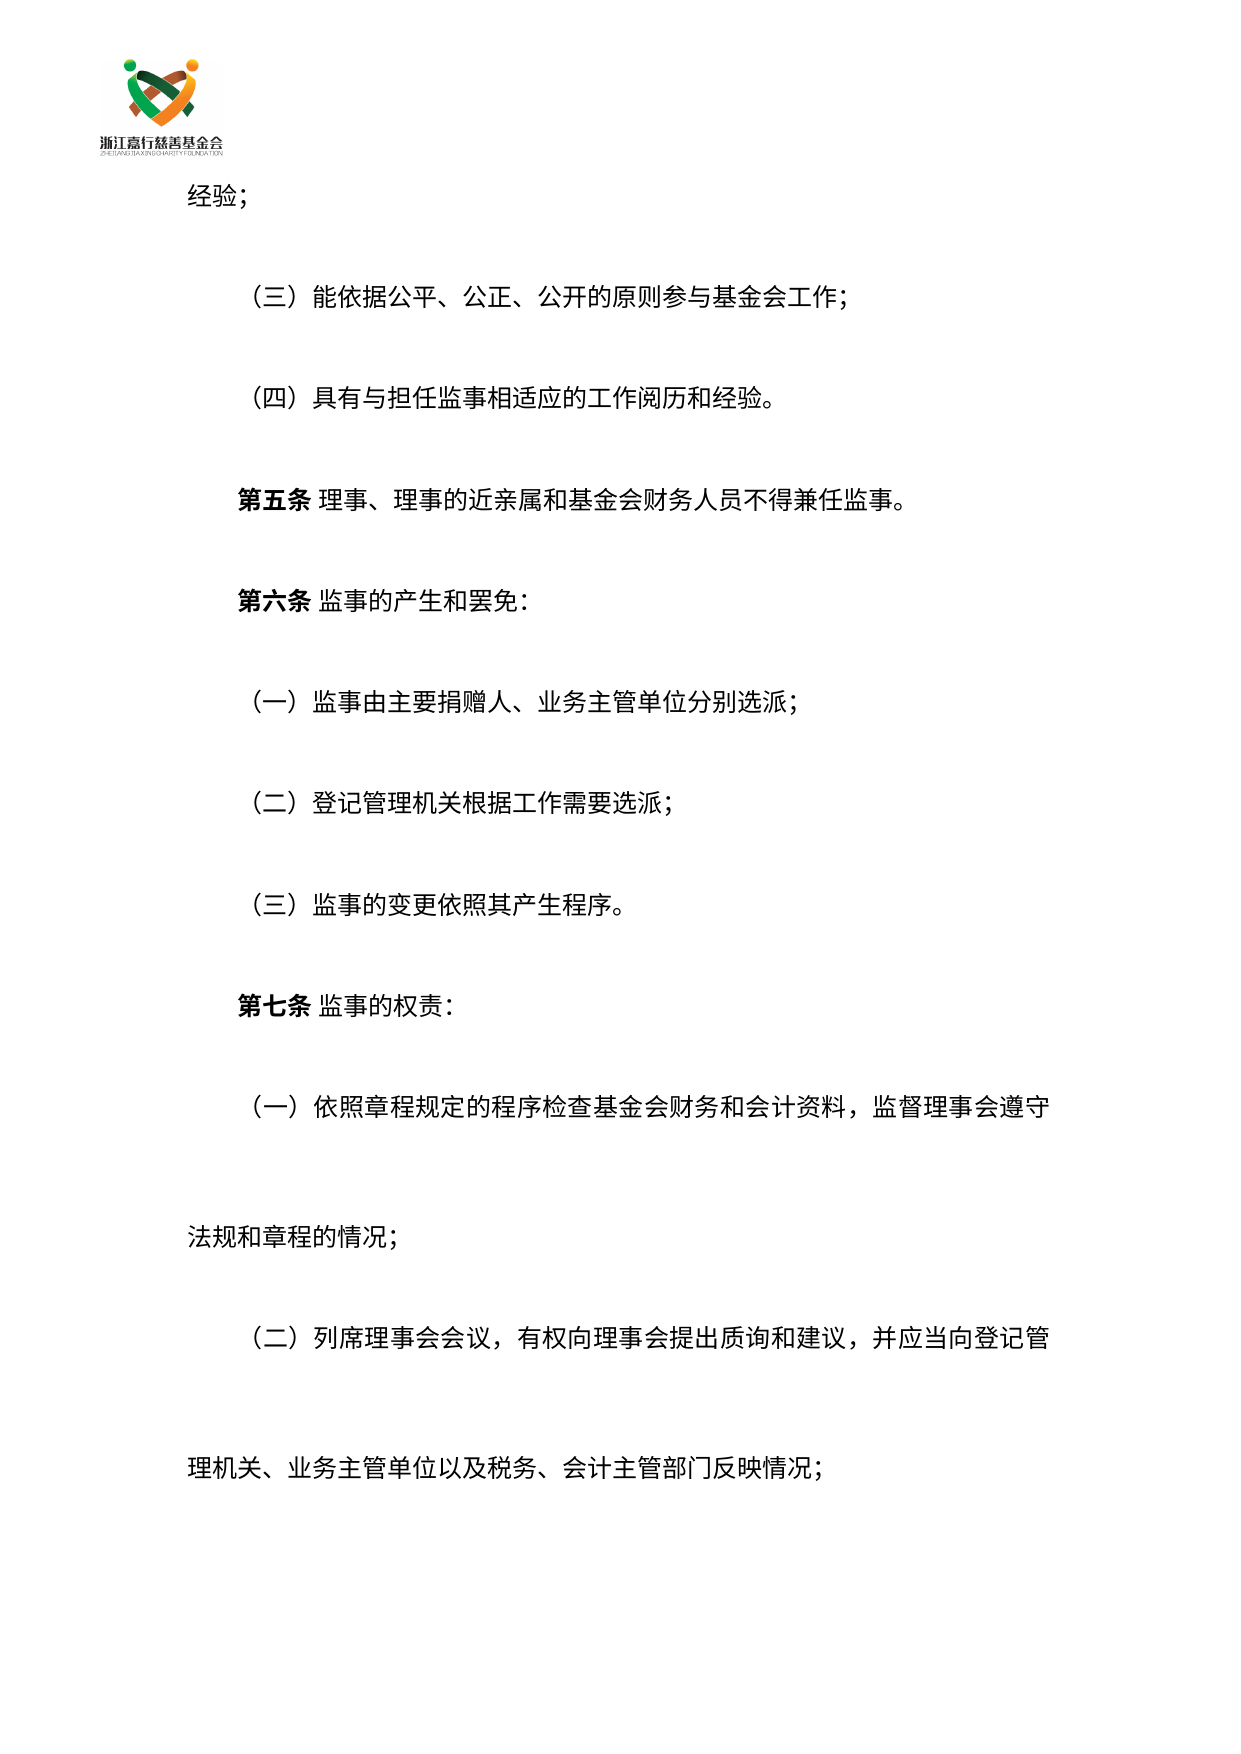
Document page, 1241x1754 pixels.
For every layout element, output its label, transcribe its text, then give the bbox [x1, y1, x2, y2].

text 第六条 监事的产生和罢免： [187, 567, 1053, 632]
text 第七条 监事的权责： [187, 972, 1053, 1037]
text （一）监事由主要捐赠人、业务主管单位分别选派； [187, 668, 1053, 733]
picture [98, 59, 224, 157]
text （二）列席理事会会议，有权向理事会提出质询和建议，并应当向登记管理机关、业务主管单位以及税务、会计主管部门反映情况； [187, 1304, 1053, 1499]
text （二）具有完全民事行为能力，具有与担任监事相适应的工作阅历和工作经验； [187, 162, 1053, 227]
text （四）具有与担任监事相适应的工作阅历和经验。 [187, 364, 1053, 429]
text （二）登记管理机关根据工作需要选派； [187, 769, 1053, 834]
text （三）监事的变更依照其产生程序。 [187, 871, 1053, 936]
text 第五条 理事、理事的近亲属和基金会财务人员不得兼任监事。 [187, 466, 1053, 531]
text （三）能依据公平、公正、公开的原则参与基金会工作； [187, 263, 1053, 328]
text （一）依照章程规定的程序检查基金会财务和会计资料，监督理事会遵守法规和章程的情况； [187, 1073, 1053, 1268]
